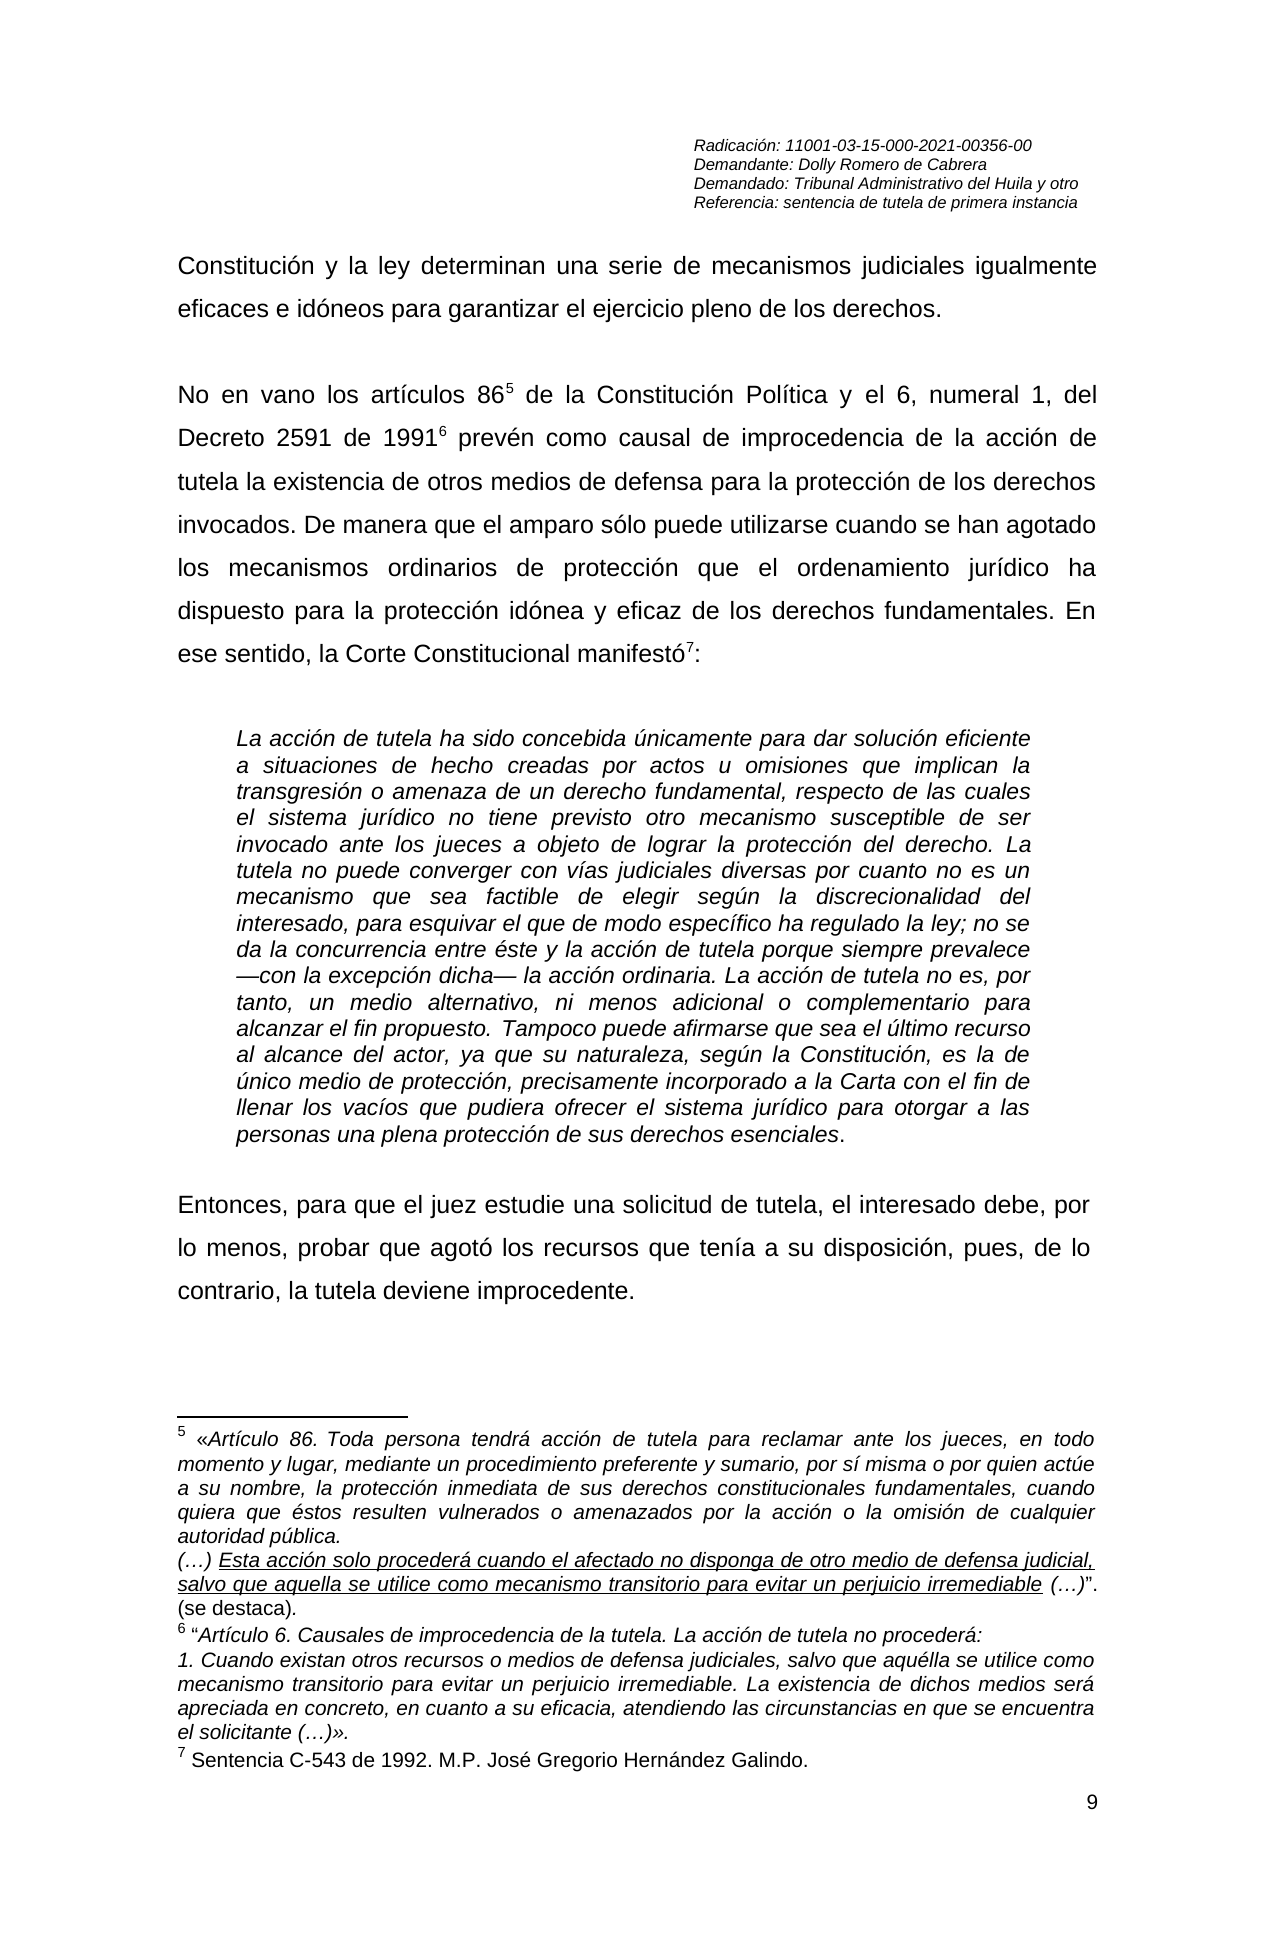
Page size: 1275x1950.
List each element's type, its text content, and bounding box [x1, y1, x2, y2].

text Entonces, para que el juez estudie una solicitud de tutela, el interesado debe, por lo menos, probar que agotó los recursos que tenía a su disposición, pues, de lo contrario, la tutela deviene improcedente. [177, 1190, 1092, 1305]
text No en vano los artículos 86 de la Constitución Política y el 6, numeral 1, del Decreto 2591 de 1991 prevén como causal de improcedencia de la acción de tutela la existencia de otros medios de defensa para la protección de los derechos invocados. De manera que el amparo sólo puede utilizarse cuando se han agotado los mecanismos ordinarios de protección que el ordenamiento jurídico ha dispuesto para la protección idónea y eficaz de los derechos fundamentales. En ese sentido, la Corte Constitucional manifestó: [177, 380, 1098, 668]
text La acción de tutela ha sido concebida únicamente para dar solución eficiente a situaciones de hecho creadas por actos u omisiones que implican la transgresión o amenaza de un derecho fundamental, respecto de las cuales el sistema jurídico no tiene previsto otro mecanismo susceptible de ser invocado ante los jueces a objeto de lograr la protección del derecho. La tutela no puede converger con vías judiciales diversas por cuanto no es un mecanismo que sea factible de elegir según la discrecionalidad del interesado, para esquivar el que de modo específico ha regulado la ley; no se da la concurrencia entre éste y la acción de tutela porque siempre prevalece —con la excepción dicha— la acción ordinaria. La acción de tutela no es, por tanto, un medio alternativo, ni menos adicional o complementario para alcanzar el fin propuesto. Tampoco puede afirmarse que sea el último recurso al alcance del actor, ya que su naturaleza, según la Constitución, es la de único medio de protección, precisamente incorporado a la Carta con el fin de llenar los vacíos que pudiera ofrecer el sistema jurídico para otorgar a las personas una plena protección de sus derechos esenciales. [236, 725, 1033, 1147]
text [177, 251, 1098, 323]
